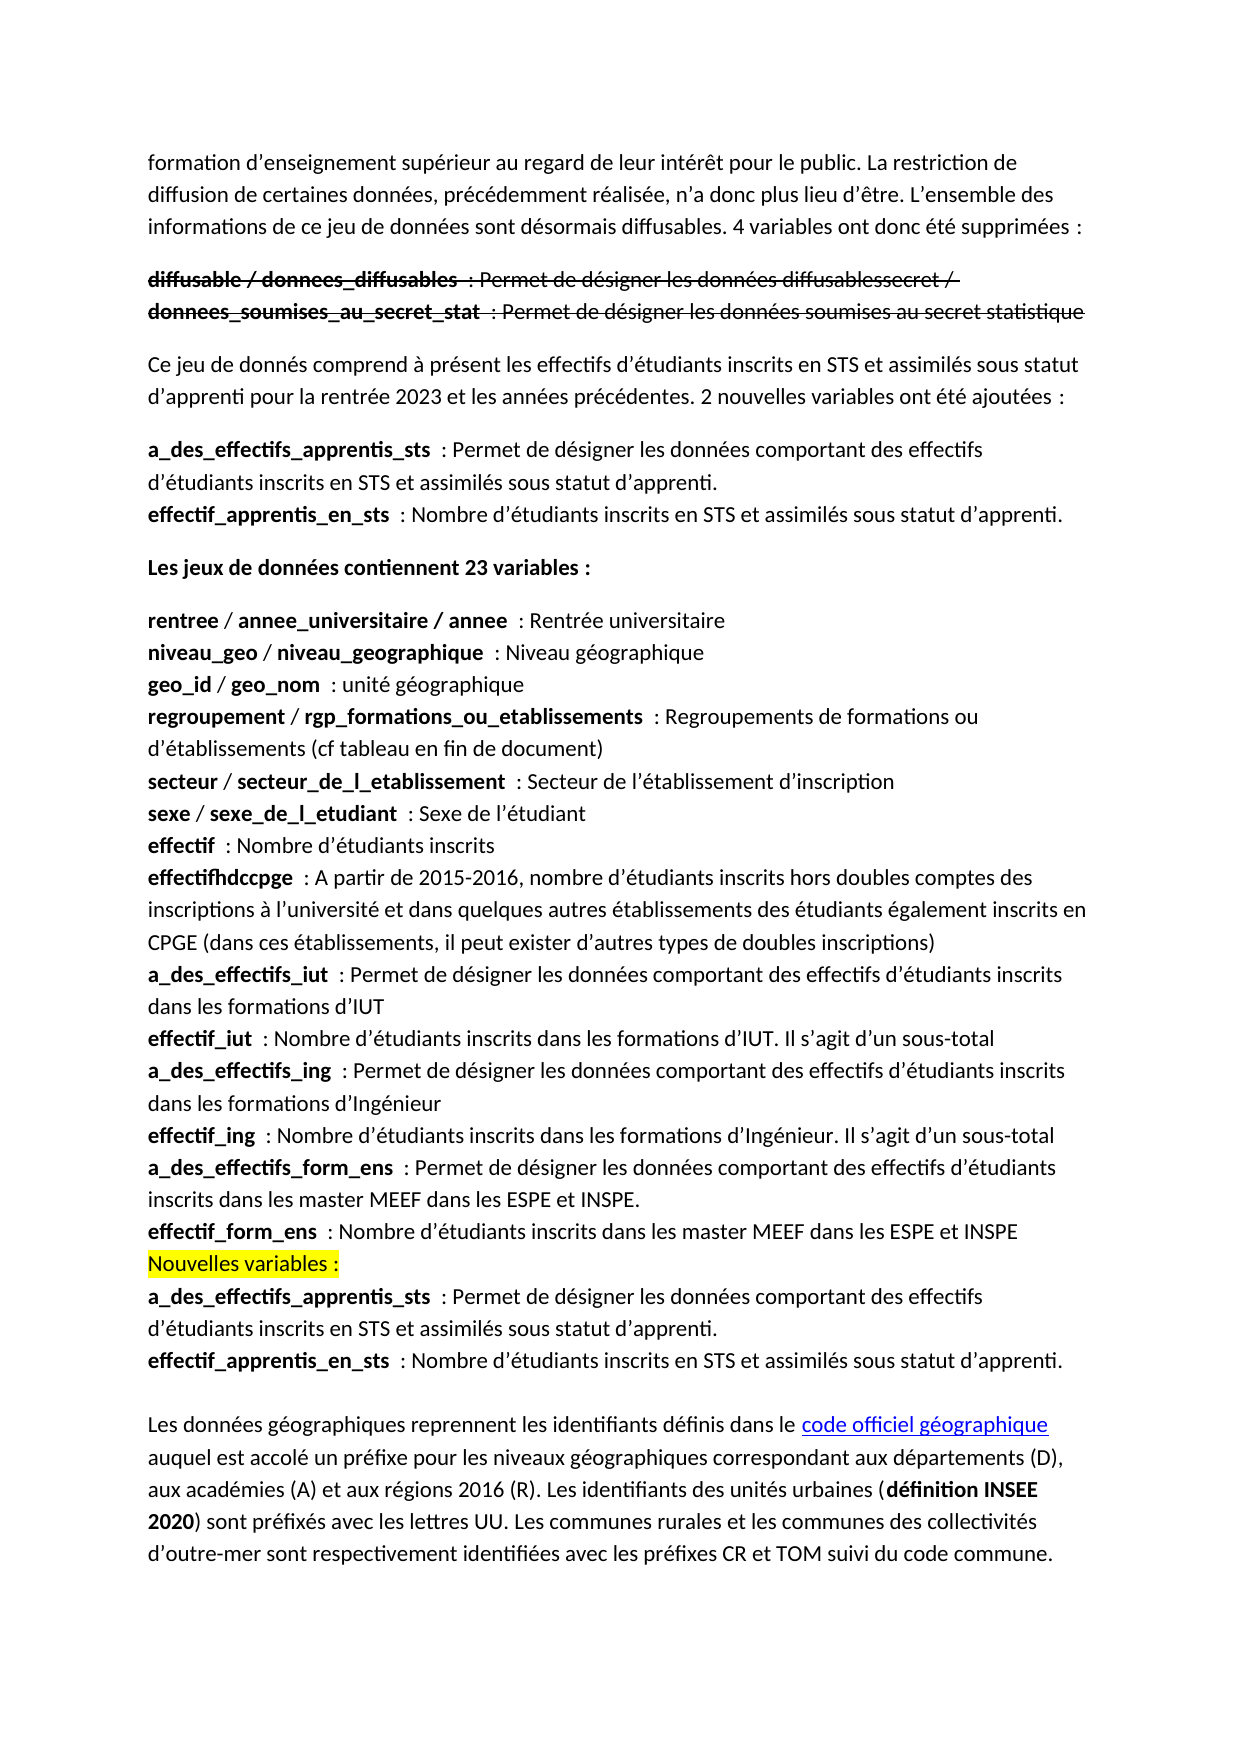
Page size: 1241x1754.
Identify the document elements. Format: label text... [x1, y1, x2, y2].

text effectif_iut : Nombre d’étudiants inscrits dans les formations d’IUT. Il s’agit d’un sous-total a_des_effectifs_ing : Permet de désigner les données comportant des effectifs d’étudiants inscrits dans les formations d’Ingénieur effectif_ing : Nombre d’étudiants inscrits dans les formations d’Ingénieur. Il s’agit d’un sous-total a_des_effectifs_form_ens : Permet de désigner les données comportant des effectifs d’étudiants inscrits dans les master MEEF dans les ESPE et INSPE. effectif_form_ens : Nombre d’étudiants inscrits dans les master MEEF dans les ESPE et INSPE [148, 1024, 1093, 1245]
text a_des_effectifs_apprentis_sts : Permet de désigner les données comportant des effectifs d’étudiants inscrits en STS et assimilés sous statut d’apprenti. effectif_apprentis_en_sts : Nombre d’étudiants inscrits en STS et assimilés sous statut d’apprenti. [148, 435, 1093, 528]
text Nouvelles variables : [148, 1249, 1093, 1278]
text Les données géographiques reprennent les identifiants définis dans le code officiel géographique auquel est accolé un préfixe pour les niveaux géographiques correspondant aux départements (D), aux académies (A) et aux régions 2016 (R). Les identifiants des unités urbaines (définition INSEE 2020) sont préfixés avec les lettres UU. Les communes rurales et les communes des collectivités d’outre-mer sont respectivement identifiées avec les préfixes CR et TOM suivi du code commune. [148, 1411, 1093, 1567]
text rentree / annee_universitaire / annee : Rentrée universitaire niveau_geo / niveau_geographique : Niveau géographique geo_id / geo_nom : unité géographique regroupement / rgp_formations_ou_etablissements : Regroupements de formations ou d’établissements (cf tableau en fin de document) secteur / secteur_de_l_etablissement : Secteur de l’établissement d’inscription sexe / sexe_de_l_etudiant : Sexe de l’étudiant effectif : Nombre d’étudiants inscrits effectifhdccpge : A partir de 2015-2016, nombre d’étudiants inscrits hors doubles comptes des inscriptions à l’université et dans quelques autres établissements des étudiants également inscrits en CPGE (dans ces établissements, il peut exister d’autres types de doubles inscriptions) a_des_effectifs_iut : Permet de désigner les données comportant des effectifs d’étudiants inscrits dans les formations d’IUT [148, 606, 1093, 1020]
text Ce jeu de donnés comprend à présent les effectifs d’étudiants inscrits en STS et assimilés sous statut d’apprenti pour la rentrée 2023 et les années précédentes. 2 nouvelles variables ont été ajoutées : [148, 350, 1093, 410]
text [148, 148, 1093, 240]
text a_des_effectifs_apprentis_sts : Permet de désigner les données comportant des effectifs d’étudiants inscrits en STS et assimilés sous statut d’apprenti. effectif_apprentis_en_sts : Nombre d’étudiants inscrits en STS et assimilés sous statut d’apprenti. [148, 1282, 1093, 1374]
text diffusable / donnees_diffusables : Permet de désigner les données diffusablessecret / donnees_soumises_au_secret_stat : Permet de désigner les données soumises au secret statistique [148, 265, 1093, 325]
text Les jeux de données contiennent 23 variables : [148, 553, 1093, 581]
